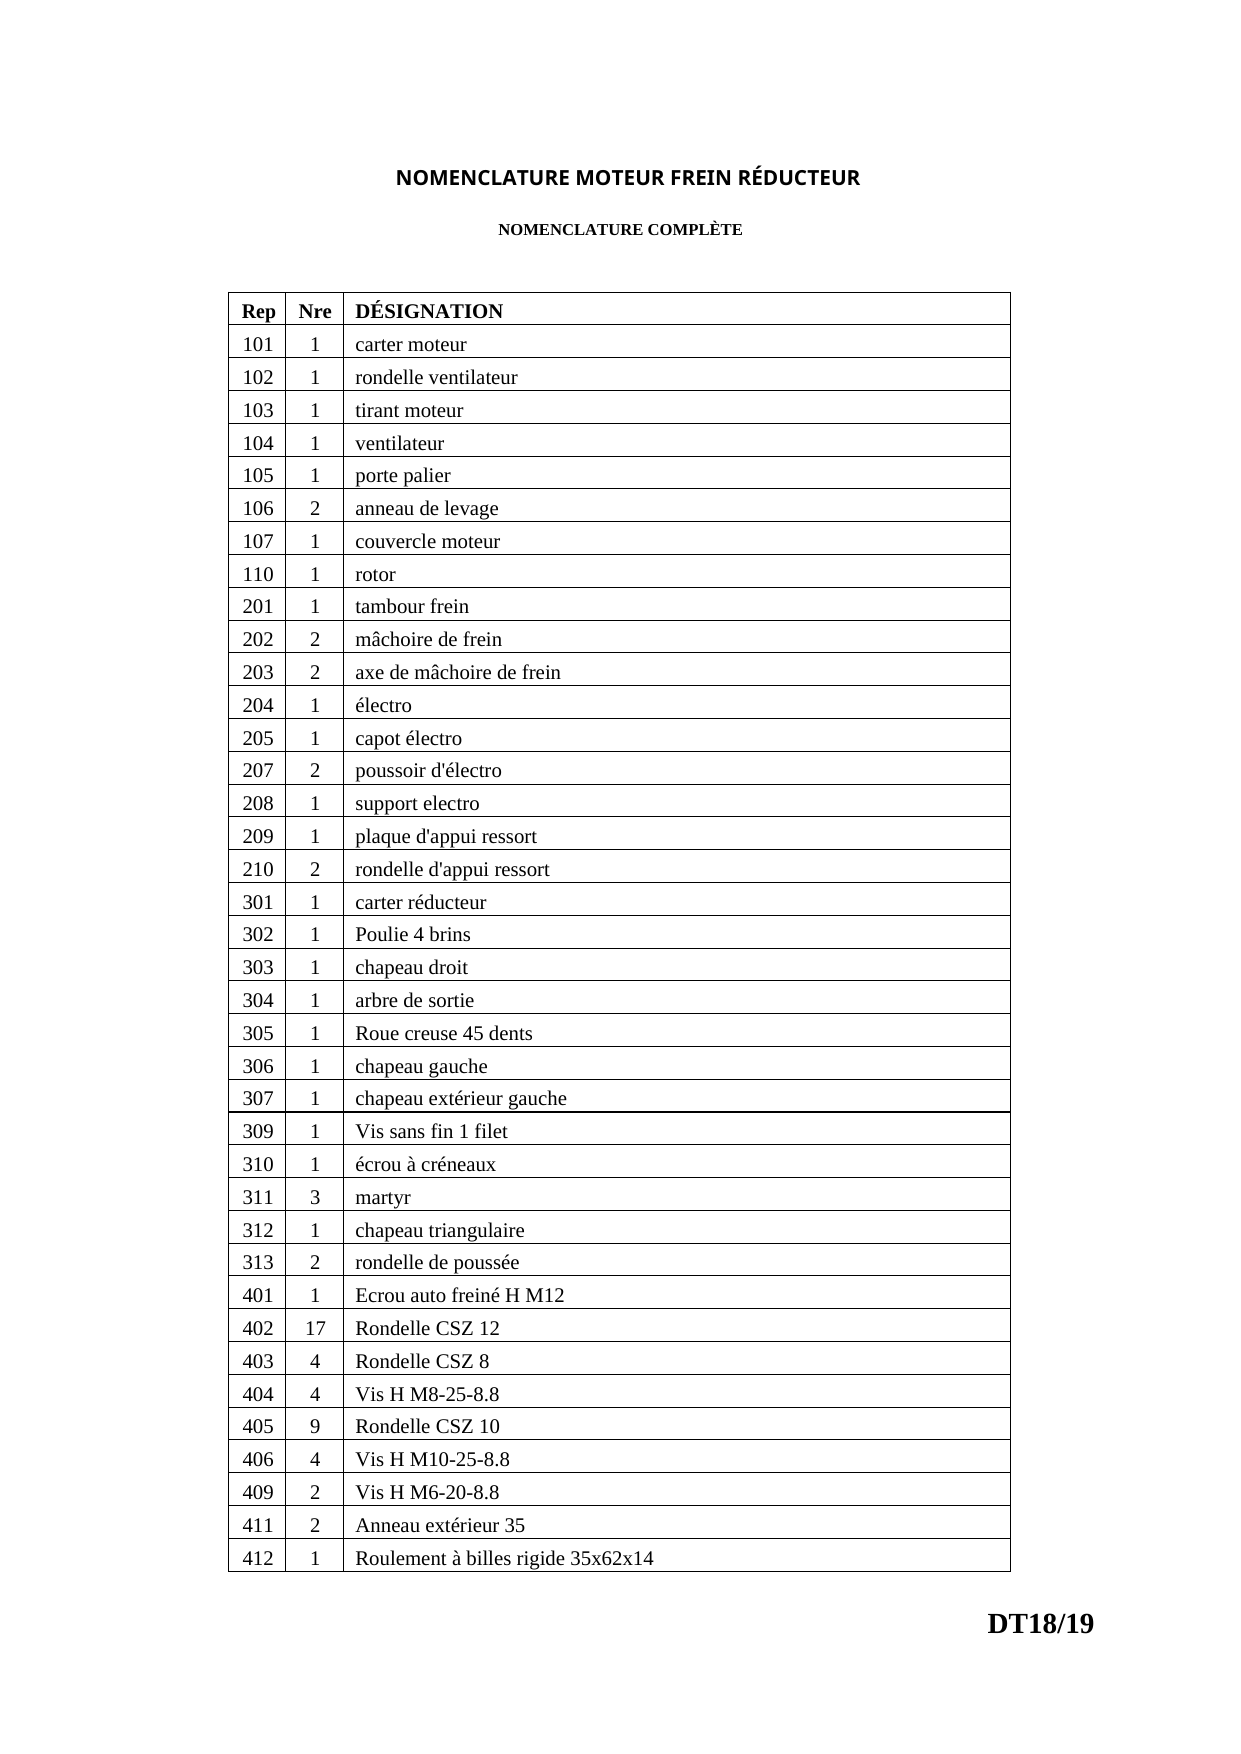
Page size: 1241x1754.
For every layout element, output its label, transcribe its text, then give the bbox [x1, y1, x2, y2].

table_header Rep [229, 293, 285, 324]
table_cell 403 [229, 1342, 285, 1374]
table_cell 106 [229, 489, 285, 521]
table_cell 310 [229, 1145, 285, 1177]
table_cell 1 [286, 719, 343, 751]
table_cell 1 [286, 916, 343, 947]
table_cell électro [344, 686, 1010, 718]
table_cell 2 [286, 1506, 343, 1538]
table_cell Vis sans fin 1 filet [344, 1113, 1010, 1144]
table_cell arbre de sortie [344, 981, 1010, 1013]
table_cell 102 [229, 358, 285, 390]
table_cell 1 [286, 686, 343, 718]
table_cell 409 [229, 1473, 285, 1505]
table_cell couvercle moteur [344, 522, 1010, 554]
table_cell 1 [286, 1276, 343, 1308]
table_cell 1 [286, 949, 343, 980]
table_cell rotor [344, 555, 1010, 587]
table_cell 405 [229, 1408, 285, 1439]
table_cell 1 [286, 1539, 343, 1571]
table_cell chapeau extérieur gauche [344, 1080, 1010, 1111]
table_cell 203 [229, 653, 285, 685]
table_cell 104 [229, 424, 285, 456]
table_cell Roulement à billes rigide 35x62x14 [344, 1539, 1010, 1571]
table_cell 2 [286, 621, 343, 652]
text DT18/19 [175, 1606, 1094, 1640]
table_cell 210 [229, 850, 285, 882]
table_cell 201 [229, 588, 285, 619]
table_cell 1 [286, 785, 343, 816]
table_cell 202 [229, 621, 285, 652]
table_cell 402 [229, 1309, 285, 1341]
table_cell 110 [229, 555, 285, 587]
table_cell 1 [286, 883, 343, 914]
table_cell 1 [286, 424, 343, 456]
table_cell 412 [229, 1539, 285, 1571]
table_cell 204 [229, 686, 285, 718]
table_cell Rondelle CSZ 8 [344, 1342, 1010, 1374]
table_cell Vis H M6-20-8.8 [344, 1473, 1010, 1505]
table_cell 1 [286, 457, 343, 488]
table_cell tambour frein [344, 588, 1010, 619]
table_cell 3 [286, 1178, 343, 1210]
table_cell 17 [286, 1309, 343, 1341]
table_cell anneau de levage [344, 489, 1010, 521]
table_cell 2 [286, 653, 343, 685]
table_cell carter moteur [344, 325, 1010, 357]
table_cell plaque d'appui ressort [344, 817, 1010, 849]
table_cell 305 [229, 1014, 285, 1046]
table_cell martyr [344, 1178, 1010, 1210]
table_cell Roue creuse 45 dents [344, 1014, 1010, 1046]
table_cell 101 [229, 325, 285, 357]
table_cell 1 [286, 1047, 343, 1078]
table_cell 401 [229, 1276, 285, 1308]
table_cell 1 [286, 1211, 343, 1243]
table_cell 107 [229, 522, 285, 554]
table_cell 1 [286, 391, 343, 423]
table_cell 307 [229, 1080, 285, 1111]
table_cell carter réducteur [344, 883, 1010, 914]
table_cell 4 [286, 1342, 343, 1374]
table_cell 2 [286, 752, 343, 783]
table_cell 2 [286, 1473, 343, 1505]
table_cell 1 [286, 817, 343, 849]
table_cell 1 [286, 1080, 343, 1111]
text NOMENCLATURE COMPLÈTE [344, 219, 897, 239]
table_header Nre [286, 293, 343, 324]
table_cell Anneau extérieur 35 [344, 1506, 1010, 1538]
table_cell 309 [229, 1113, 285, 1144]
table_cell 4 [286, 1440, 343, 1472]
text NOMENCLATURE MOTEUR FREIN RÉDUCTEUR [359, 163, 897, 191]
table_cell Vis H M10-25-8.8 [344, 1440, 1010, 1472]
table_cell 1 [286, 325, 343, 357]
table_cell chapeau droit [344, 949, 1010, 980]
table_cell 411 [229, 1506, 285, 1538]
table_cell 404 [229, 1375, 285, 1407]
table_cell rondelle ventilateur [344, 358, 1010, 390]
table_cell 313 [229, 1244, 285, 1275]
table_cell 304 [229, 981, 285, 1013]
table_cell 306 [229, 1047, 285, 1078]
table_cell 105 [229, 457, 285, 488]
table_cell 301 [229, 883, 285, 914]
table_cell 311 [229, 1178, 285, 1210]
table_cell rondelle de poussée [344, 1244, 1010, 1275]
table_cell Rondelle CSZ 10 [344, 1408, 1010, 1439]
table_cell chapeau gauche [344, 1047, 1010, 1078]
table_cell Poulie 4 brins [344, 916, 1010, 947]
table_cell 4 [286, 1375, 343, 1407]
table_cell 1 [286, 522, 343, 554]
table_cell 303 [229, 949, 285, 980]
table_cell Ecrou auto freiné H M12 [344, 1276, 1010, 1308]
table_cell 207 [229, 752, 285, 783]
table_cell 209 [229, 817, 285, 849]
table_cell rondelle d'appui ressort [344, 850, 1010, 882]
table_cell Rondelle CSZ 12 [344, 1309, 1010, 1341]
table_cell 103 [229, 391, 285, 423]
table_cell chapeau triangulaire [344, 1211, 1010, 1243]
table_cell mâchoire de frein [344, 621, 1010, 652]
table_cell 2 [286, 489, 343, 521]
table_cell axe de mâchoire de frein [344, 653, 1010, 685]
table_cell 1 [286, 555, 343, 587]
table_cell 1 [286, 358, 343, 390]
table_header DÉSIGNATION [344, 293, 1010, 324]
table_cell ventilateur [344, 424, 1010, 456]
table_cell tirant moteur [344, 391, 1010, 423]
table_cell capot électro [344, 719, 1010, 751]
table_cell 1 [286, 1145, 343, 1177]
table_cell 312 [229, 1211, 285, 1243]
table_cell porte palier [344, 457, 1010, 488]
table_cell écrou à créneaux [344, 1145, 1010, 1177]
table_cell 1 [286, 1113, 343, 1144]
table_cell 208 [229, 785, 285, 816]
table_cell 205 [229, 719, 285, 751]
table_cell 2 [286, 850, 343, 882]
table_cell Vis H M8-25-8.8 [344, 1375, 1010, 1407]
table_cell poussoir d'électro [344, 752, 1010, 783]
table_cell 1 [286, 981, 343, 1013]
table_cell 302 [229, 916, 285, 947]
table_cell 1 [286, 588, 343, 619]
table_cell 2 [286, 1244, 343, 1275]
table_cell 406 [229, 1440, 285, 1472]
table_cell 9 [286, 1408, 343, 1439]
table_cell 1 [286, 1014, 343, 1046]
table_cell support electro [344, 785, 1010, 816]
